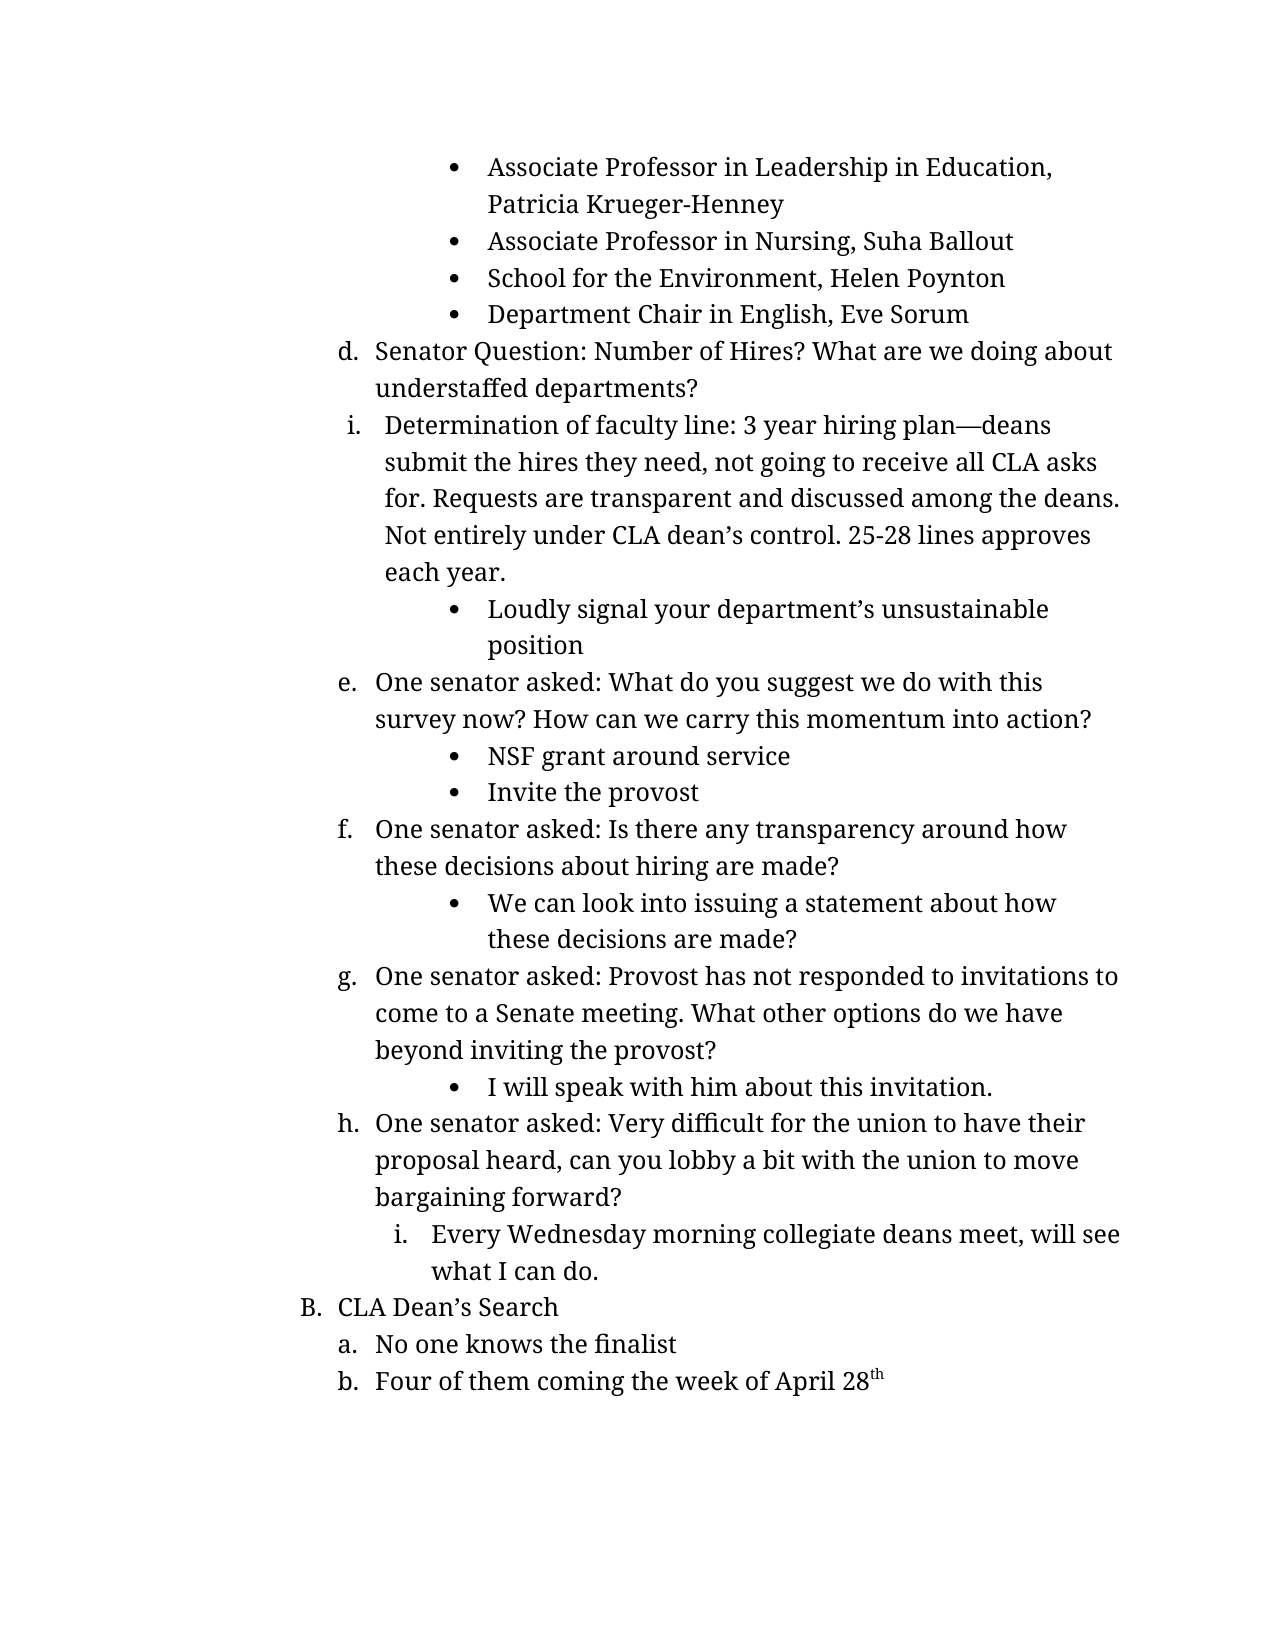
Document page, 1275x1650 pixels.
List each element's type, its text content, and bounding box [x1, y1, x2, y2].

list Senator Question: Number of Hires? What are we doing about understaffed departments? [337, 334, 1125, 405]
list Determination of faculty line: 3 year hiring plan—deans submit the hires they need, not going to receive all CLA asks for. Requests are transparent and discussed among the deans. Not entirely under CLA dean’s control. 25-28 lines approves each year. [347, 407, 1125, 588]
list I will speak with him about this invitation. [450, 1069, 1125, 1103]
list One senator asked: Is there any transparency around how these decisions about hiring are made? [337, 812, 1125, 883]
list Invite the provost [450, 775, 1125, 809]
list CLA Dean’s Search [300, 1290, 1125, 1324]
list Department Chair in English, Eve Sorum [450, 297, 1125, 331]
list We can look into issuing a statement about how these decisions are made? [450, 885, 1125, 956]
list One senator asked: Provost has not responded to invitations to come to a Senate meeting. What other options do we have beyond inviting the provost? [337, 959, 1125, 1067]
list One senator asked: What do you suggest we do with this survey now? How can we carry this momentum into action? [337, 665, 1125, 736]
list NSF grant around service [450, 738, 1125, 772]
list Every Wednesday morning collegiate deans meet, will see what I can do. [394, 1216, 1125, 1287]
list Loudly signal your department’s unsustainable position [450, 591, 1125, 662]
list Associate Professor in Nursing, Suha Ballout [450, 223, 1125, 258]
list School for the Environment, Helen Poynton [450, 260, 1125, 294]
list No one knows the finalist [337, 1327, 1125, 1361]
list Four of them coming the week of April 28th [337, 1363, 1125, 1397]
list One senator asked: Very difficult for the union to have their proposal heard, can you lobby a bit with the union to move bargaining forward? [337, 1106, 1125, 1214]
list Associate Professor in Leadership in Education, Patricia Krueger-Henney [450, 150, 1125, 221]
